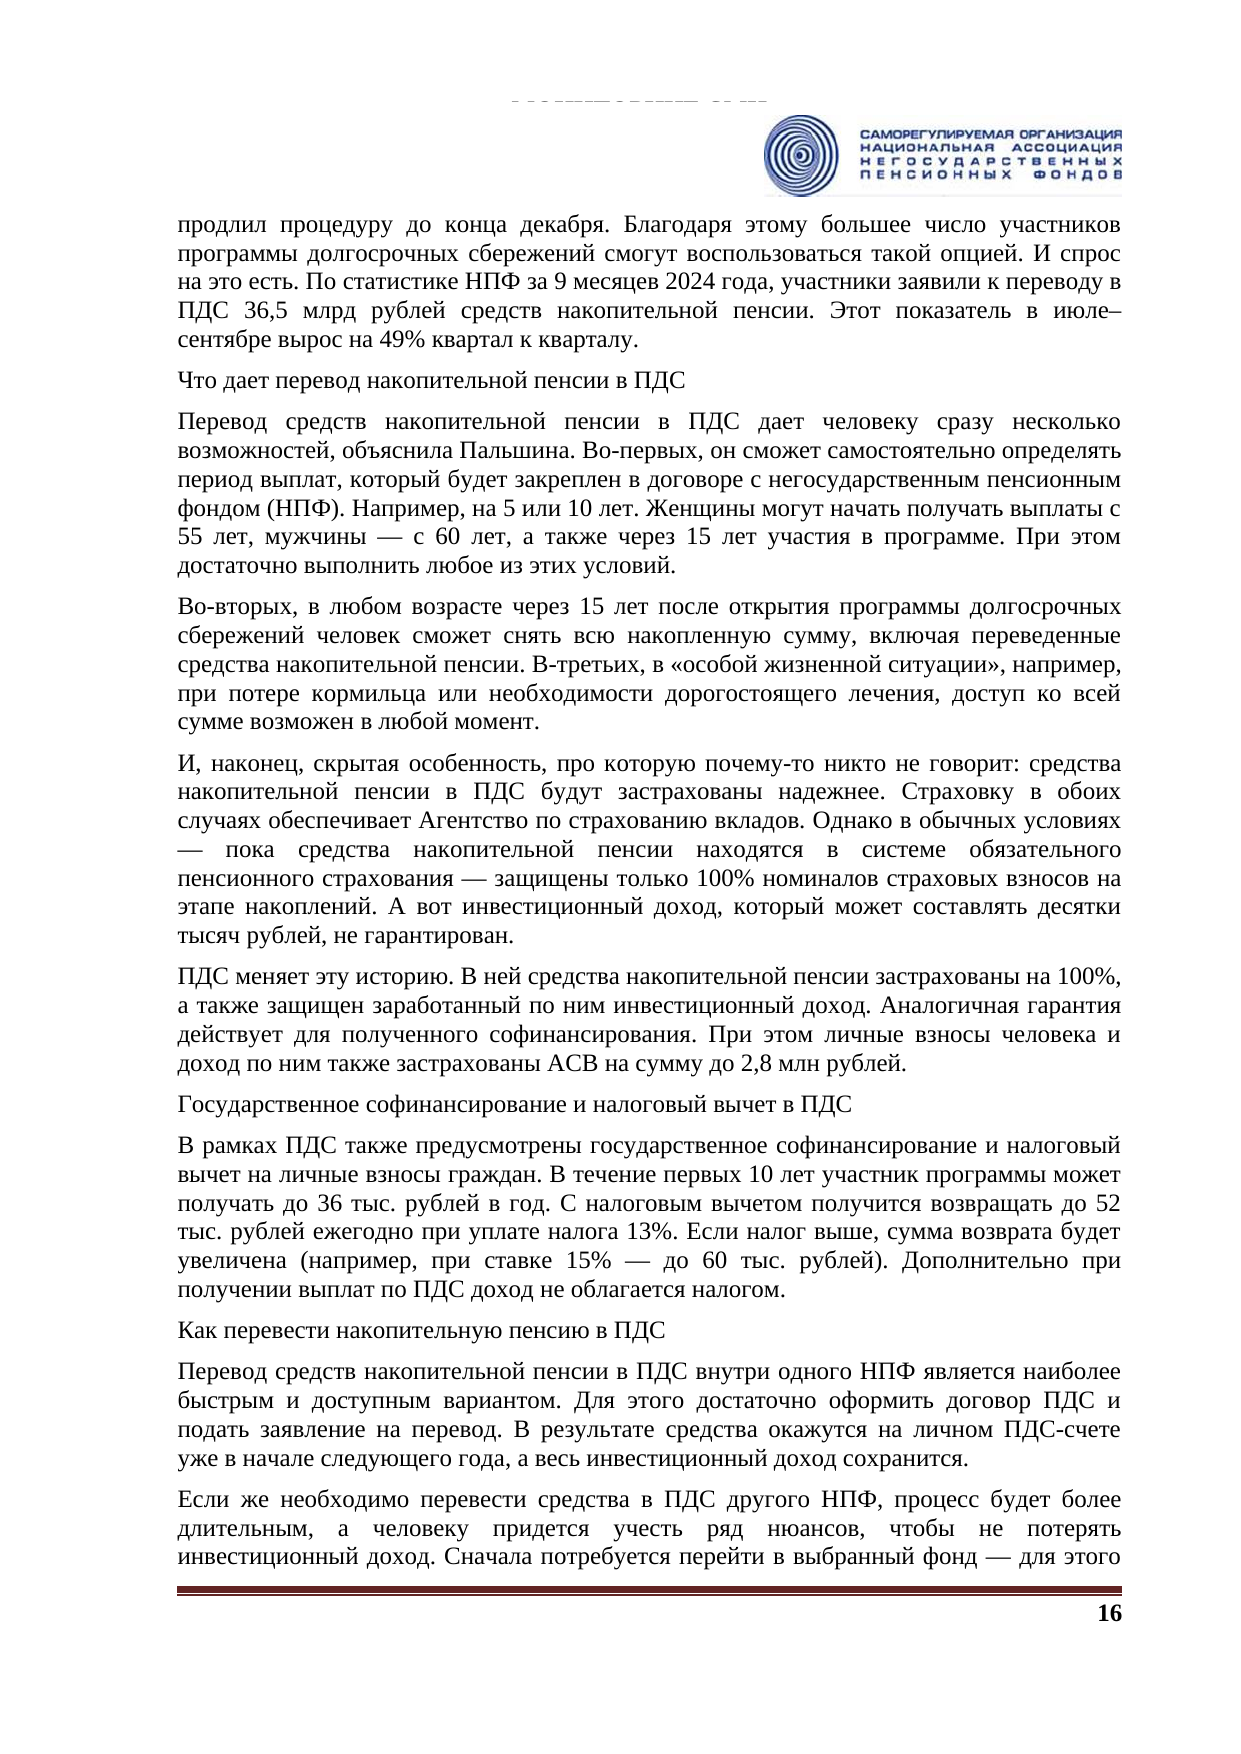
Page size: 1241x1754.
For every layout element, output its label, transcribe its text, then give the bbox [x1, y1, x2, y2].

text Перевод средств накопительной пенсии в ПДС внутри одного НПФ является наиболее быстрым и доступным вариантом. Для этого достаточно оформить договор ПДС и подать заявление на перевод. В результате средства окажутся на личном ПДС-счете уже в начале следующего года, а весь инвестиционный доход сохранится. [177, 1356, 1122, 1471]
text Во-вторых, в любом возрасте через 15 лет после открытия программы долгосрочных сбережений человек сможет снять всю накопленную сумму, включая переведенные средства накопительной пенсии. В-третьих, в «особой жизненной ситуации», например, при потере кормильца или необходимости дорогостоящего лечения, доступ ко всей сумме возможен в любой момент. [177, 591, 1122, 735]
text Государственное софинансирование и налоговый вычет в ПДС [177, 1089, 1122, 1118]
text Как перевести накопительную пенсию в ПДС [177, 1315, 1122, 1344]
text И, наконец, скрытая особенность, про которую почему-то никто не говорит: средства накопительной пенсии в ПДС будут застрахованы надежнее. Страховку в обоих случаях обеспечивает Агентство по страхованию вкладов. Однако в обычных условиях — пока средства накопительной пенсии находятся в системе обязательного пенсионного страхования — защищены только 100% номиналов страховых взносов на этапе накоплений. А вот инвестиционный доход, который может составлять десятки тысяч рублей, не гарантирован. [177, 748, 1122, 949]
picture [764, 115, 1122, 197]
text ПДС меняет эту историю. В ней средства накопительной пенсии застрахованы на 100%, а также защищен заработанный по ним инвестиционный доход. Аналогичная гарантия действует для полученного софинансирования. При этом личные взносы человека и доход по ним также застрахованы АСВ на сумму до 2,8 млн рублей. [177, 961, 1122, 1076]
text Перевод средств накопительной пенсии в ПДС дает человеку сразу несколько возможностей, объяснила Пальшина. Во-первых, он сможет самостоятельно определять период выплат, который будет закреплен в договоре с негосударственным пенсионным фондом (НПФ). Например, на 5 или 10 лет. Женщины могут начать получать выплаты с 55 лет, мужчины — с 60 лет, а также через 15 лет участия в программе. При этом достаточно выполнить любое из этих условий. [177, 406, 1122, 579]
text В рамках ПДС также предусмотрены государственное софинансирование и налоговый вычет на личные взносы граждан. В течение первых 10 лет участник программы может получать до 36 тыс. рублей в год. С налоговым вычетом получится возвращать до 52 тыс. рублей ежегодно при уплате налога 13%. Если налог выше, сумма возврата будет увеличена (например, при ставке 15% — до 60 тыс. рублей). Дополнительно при получении выплат по ПДС доход не облагается налогом. [177, 1130, 1122, 1303]
text Что дает перевод накопительной пенсии в ПДС [177, 365, 1122, 394]
